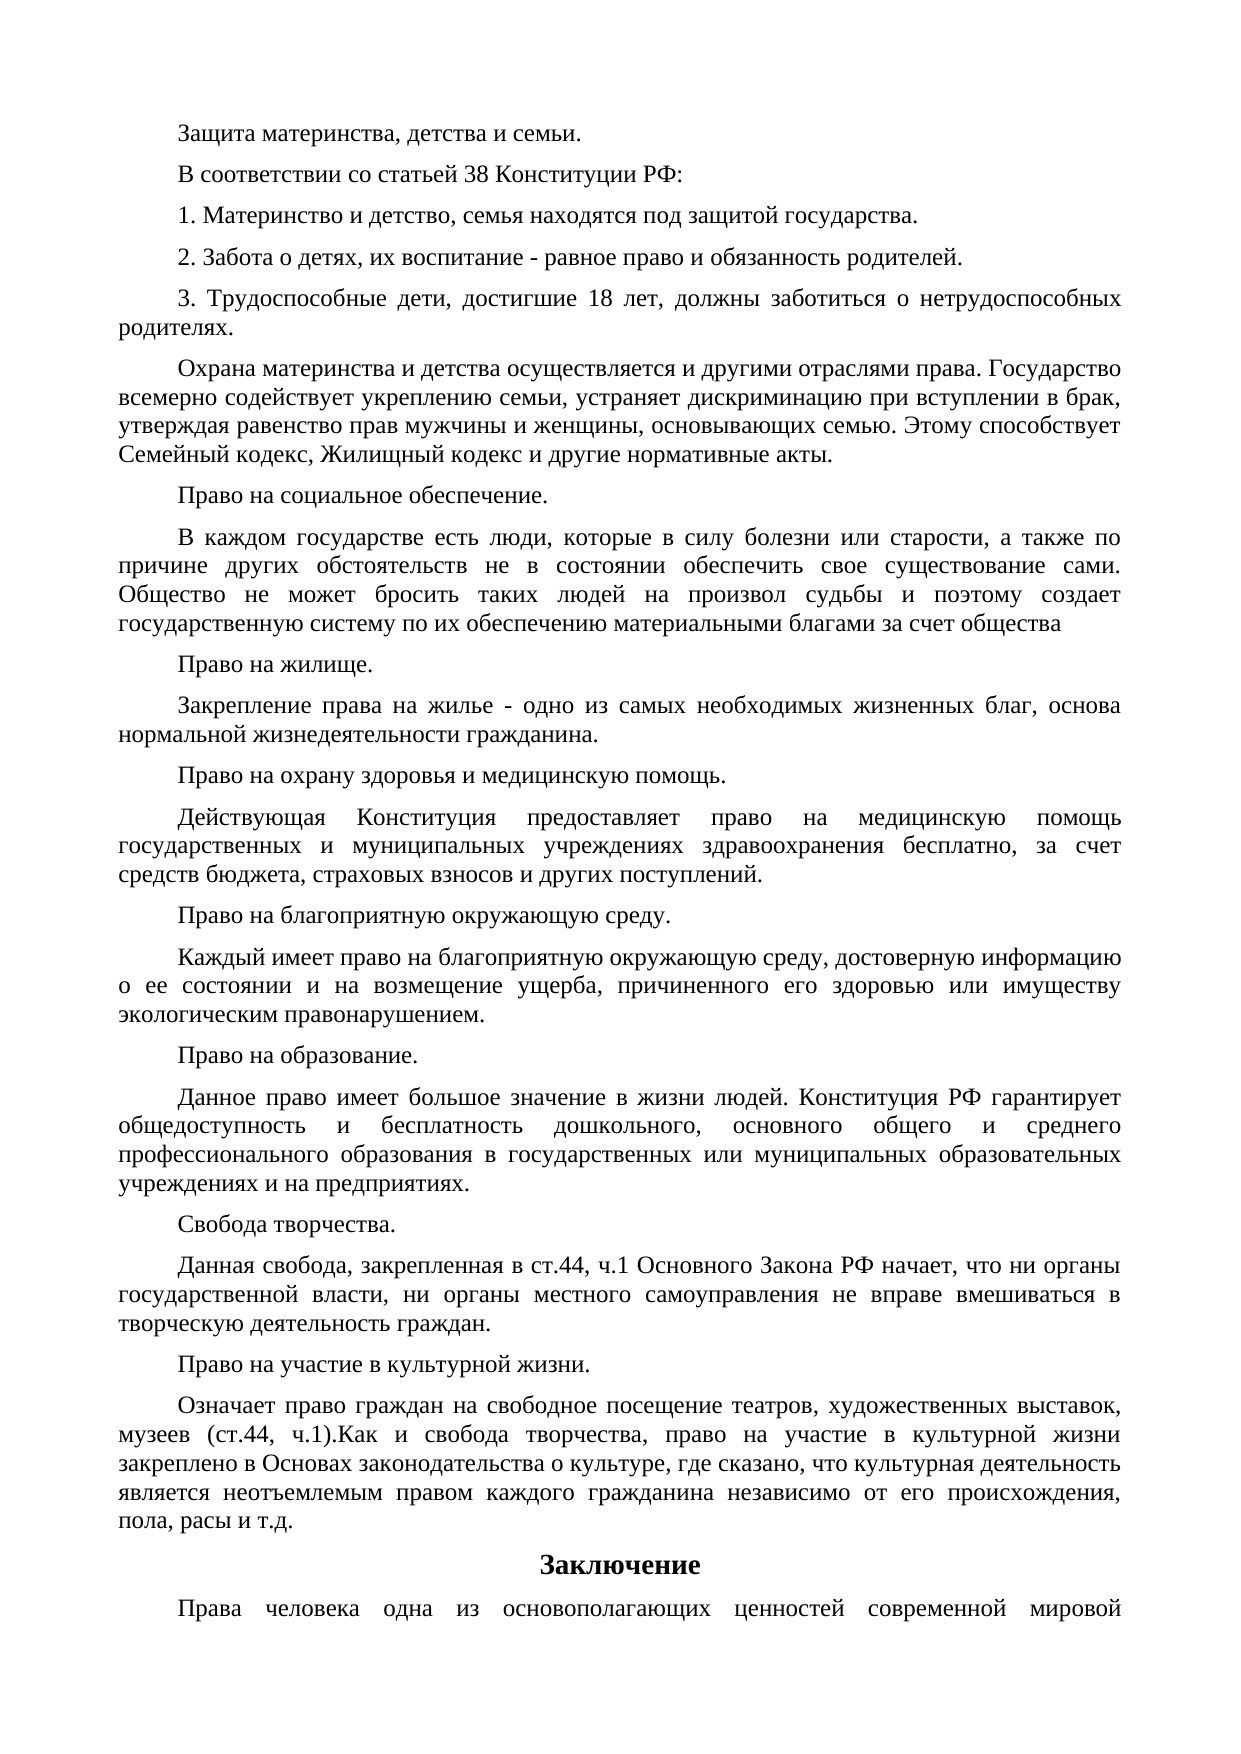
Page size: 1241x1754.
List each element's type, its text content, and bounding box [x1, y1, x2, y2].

text Заключение [118, 1547, 1122, 1580]
text Закрепление права на жилье - одно из самых необходимых жизненных благ, основа нормальной жизнедеятельности гражданина. [118, 691, 1122, 748]
text 3. Трудоспособные дети, достигшие 18 лет, должны заботиться о нетрудоспособных родителях. [118, 283, 1122, 341]
text Право на социальное обеспечение. [118, 481, 1122, 509]
text Данная свобода, закрепленная в ст.44, ч.1 Основного Закона РФ начает, что ни органы государственной власти, ни органы местного самоуправления не вправе вмешиваться в творческую деятельность граждан. [118, 1251, 1122, 1337]
text В каждом государстве есть люди, которые в силу болезни или старости, а также по причине других обстоятельств не в состоянии обеспечить свое существование сами. Общество не может бросить таких людей на произвол судьбы и поэтому создает государственную систему по их обеспечению материальными благами за счет общества [118, 522, 1122, 637]
text Право на охрану здоровья и медицинскую помощь. [118, 761, 1122, 789]
text 2. Забота о детях, их воспитание - равное право и обязанность родителей. [118, 242, 1122, 271]
text Охрана материнства и детства осуществляется и другими отраслями права. Государство всемерно содействует укреплению семьи, устраняет дискриминацию при вступлении в брак, утверждая равенство прав мужчины и женщины, основывающих семью. Этому способствует Семейный кодекс, Жилищный кодекс и другие нормативные акты. [118, 353, 1122, 468]
text Означает право граждан на свободное посещение театров, художественных выставок, музеев (ст.44, ч.1).Как и свобода творчества, право на участие в культурной жизни закреплено в Основах законодательства о культуре, где сказано, что культурная деятельность является неотъемлемым правом каждого гражданина независимо от его происхождения, пола, расы и т.д. [118, 1391, 1122, 1534]
text Право на благоприятную окружающую среду. [118, 901, 1122, 929]
text Право на образование. [118, 1041, 1122, 1069]
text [118, 1593, 1122, 1622]
text Данное право имеет большое значение в жизни людей. Конституция РФ гарантирует общедоступность и бесплатность дошкольного, основного общего и среднего профессионального образования в государственных или муниципальных образовательных учреждениях и на предприятиях. [118, 1082, 1122, 1197]
text Действующая Конституция предоставляет право на медицинскую помощь государственных и муниципальных учреждениях здравоохранения бесплатно, за счет средств бюджета, страховых взносов и других поступлений. [118, 802, 1122, 888]
text Защита материнства, детства и семьи. [118, 118, 1122, 147]
text 1. Материнство и детство, семья находятся под защитой государства. [118, 201, 1122, 229]
text Каждый имеет право на благоприятную окружающую среду, достоверную информацию о ее состоянии и на возмещение ущерба, причиненного его здоровью или имуществу экологическим правонарушением. [118, 942, 1122, 1028]
text Право на жилище. [118, 649, 1122, 678]
text В соответствии со статьей 38 Конституции РФ: [118, 159, 1122, 188]
text Право на участие в культурной жизни. [118, 1349, 1122, 1378]
text Свобода творчества. [118, 1209, 1122, 1238]
